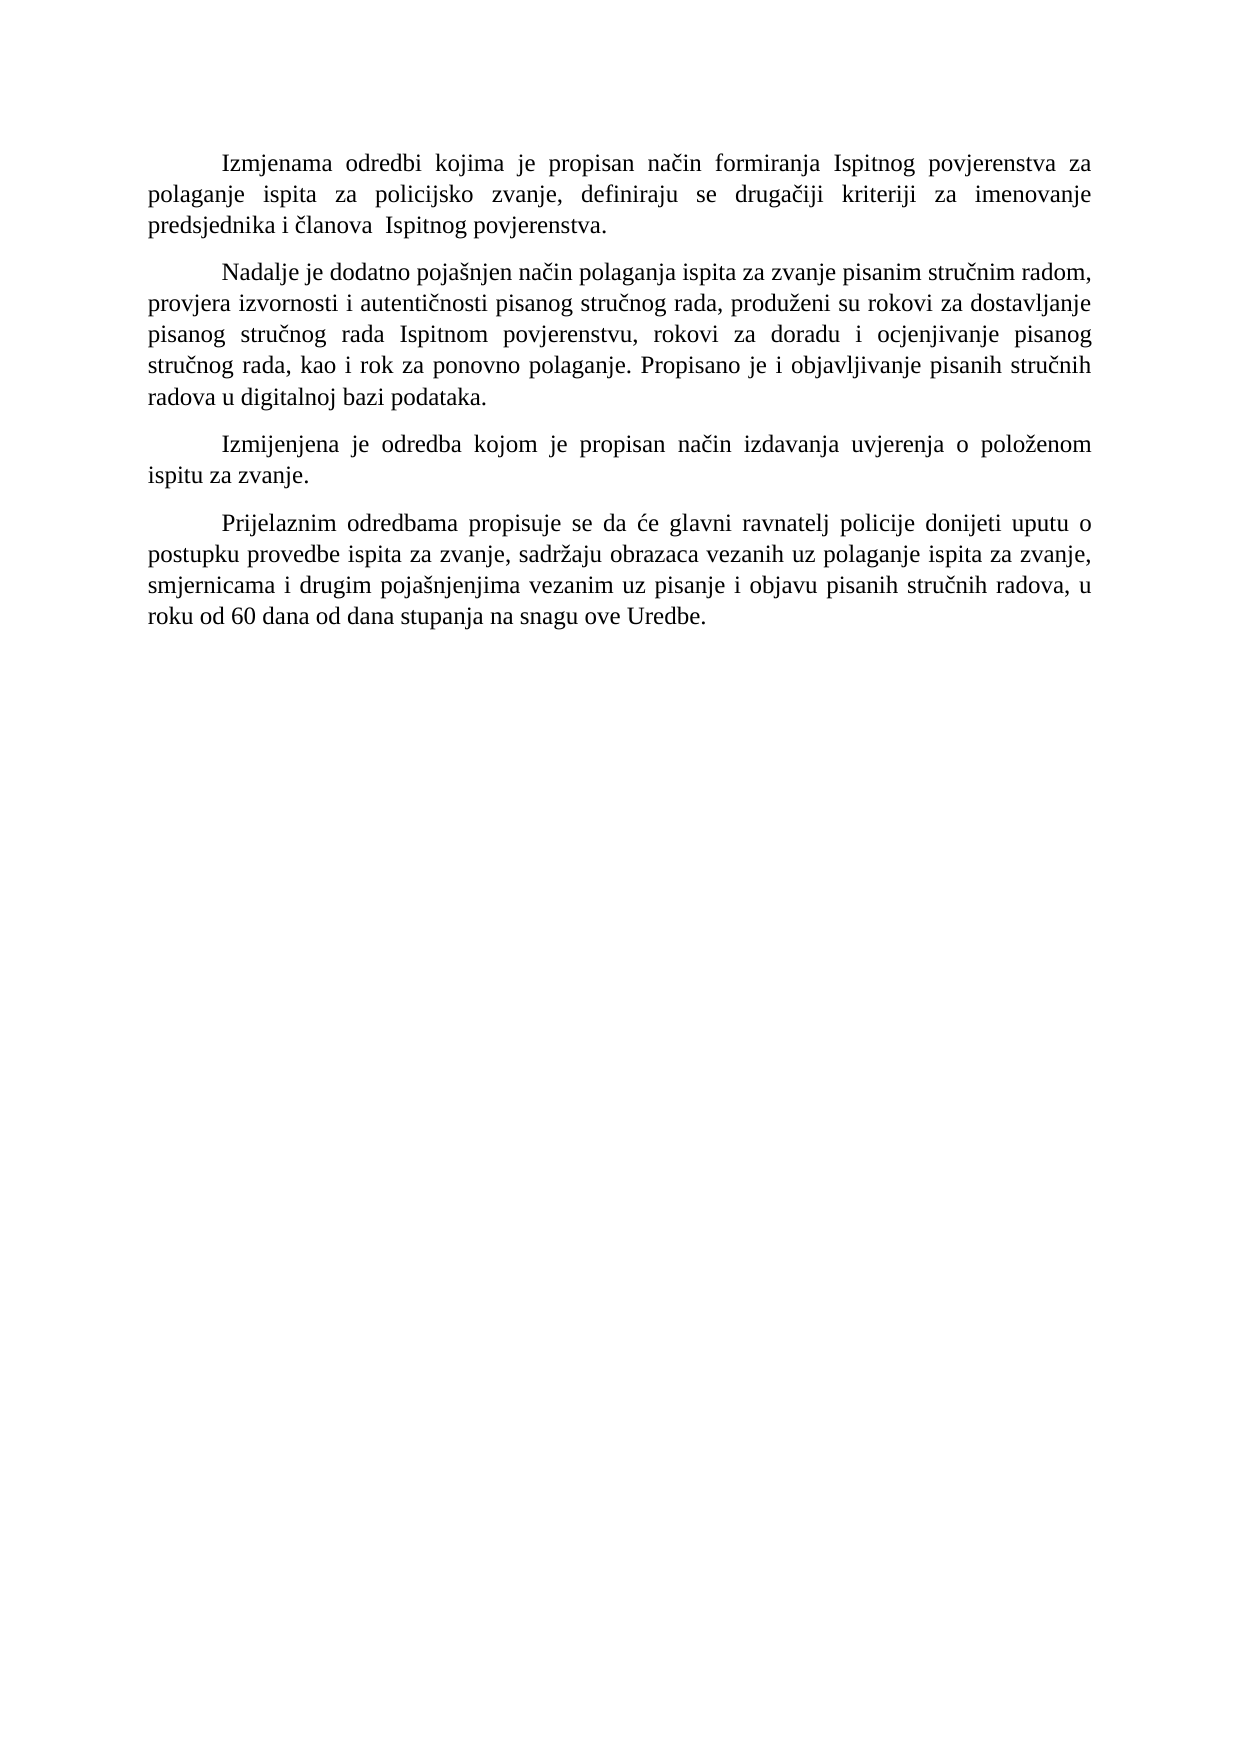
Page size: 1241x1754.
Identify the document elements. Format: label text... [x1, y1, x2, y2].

text Izmjenama odredbi kojima je propisan način formiranja Ispitnog povjerenstva za polaganje ispita za policijsko zvanje, definiraju se drugačiji kriteriji za imenovanje predsjednika i članova Ispitnog povjerenstva. [148, 148, 1093, 238]
text Izmijenjena je odredba kojom je propisan način izdavanja uvjerenja o položenom ispitu za zvanje. [148, 429, 1093, 489]
text Nadalje je dodatno pojašnjen način polaganja ispita za zvanje pisanim stručnim radom, provjera izvornosti i autentičnosti pisanog stručnog rada, produženi su rokovi za dostavljanje pisanog stručnog rada Ispitnom povjerenstvu, rokovi za doradu i ocjenjivanje pisanog stručnog rada, kao i rok za ponovno polaganje. Propisano je i objavljivanje pisanih stručnih radova u digitalnoj bazi podataka. [148, 257, 1093, 410]
text Prijelaznim odredbama propisuje se da će glavni ravnatelj policije donijeti uputu o postupku provedbe ispita za zvanje, sadržaju obrazaca vezanih uz polaganje ispita za zvanje, smjernicama i drugim pojašnjenjima vezanim uz pisanje i objavu pisanih stručnih radova, u roku od 60 dana od dana stupanja na snagu ove Uredbe. [148, 508, 1093, 630]
